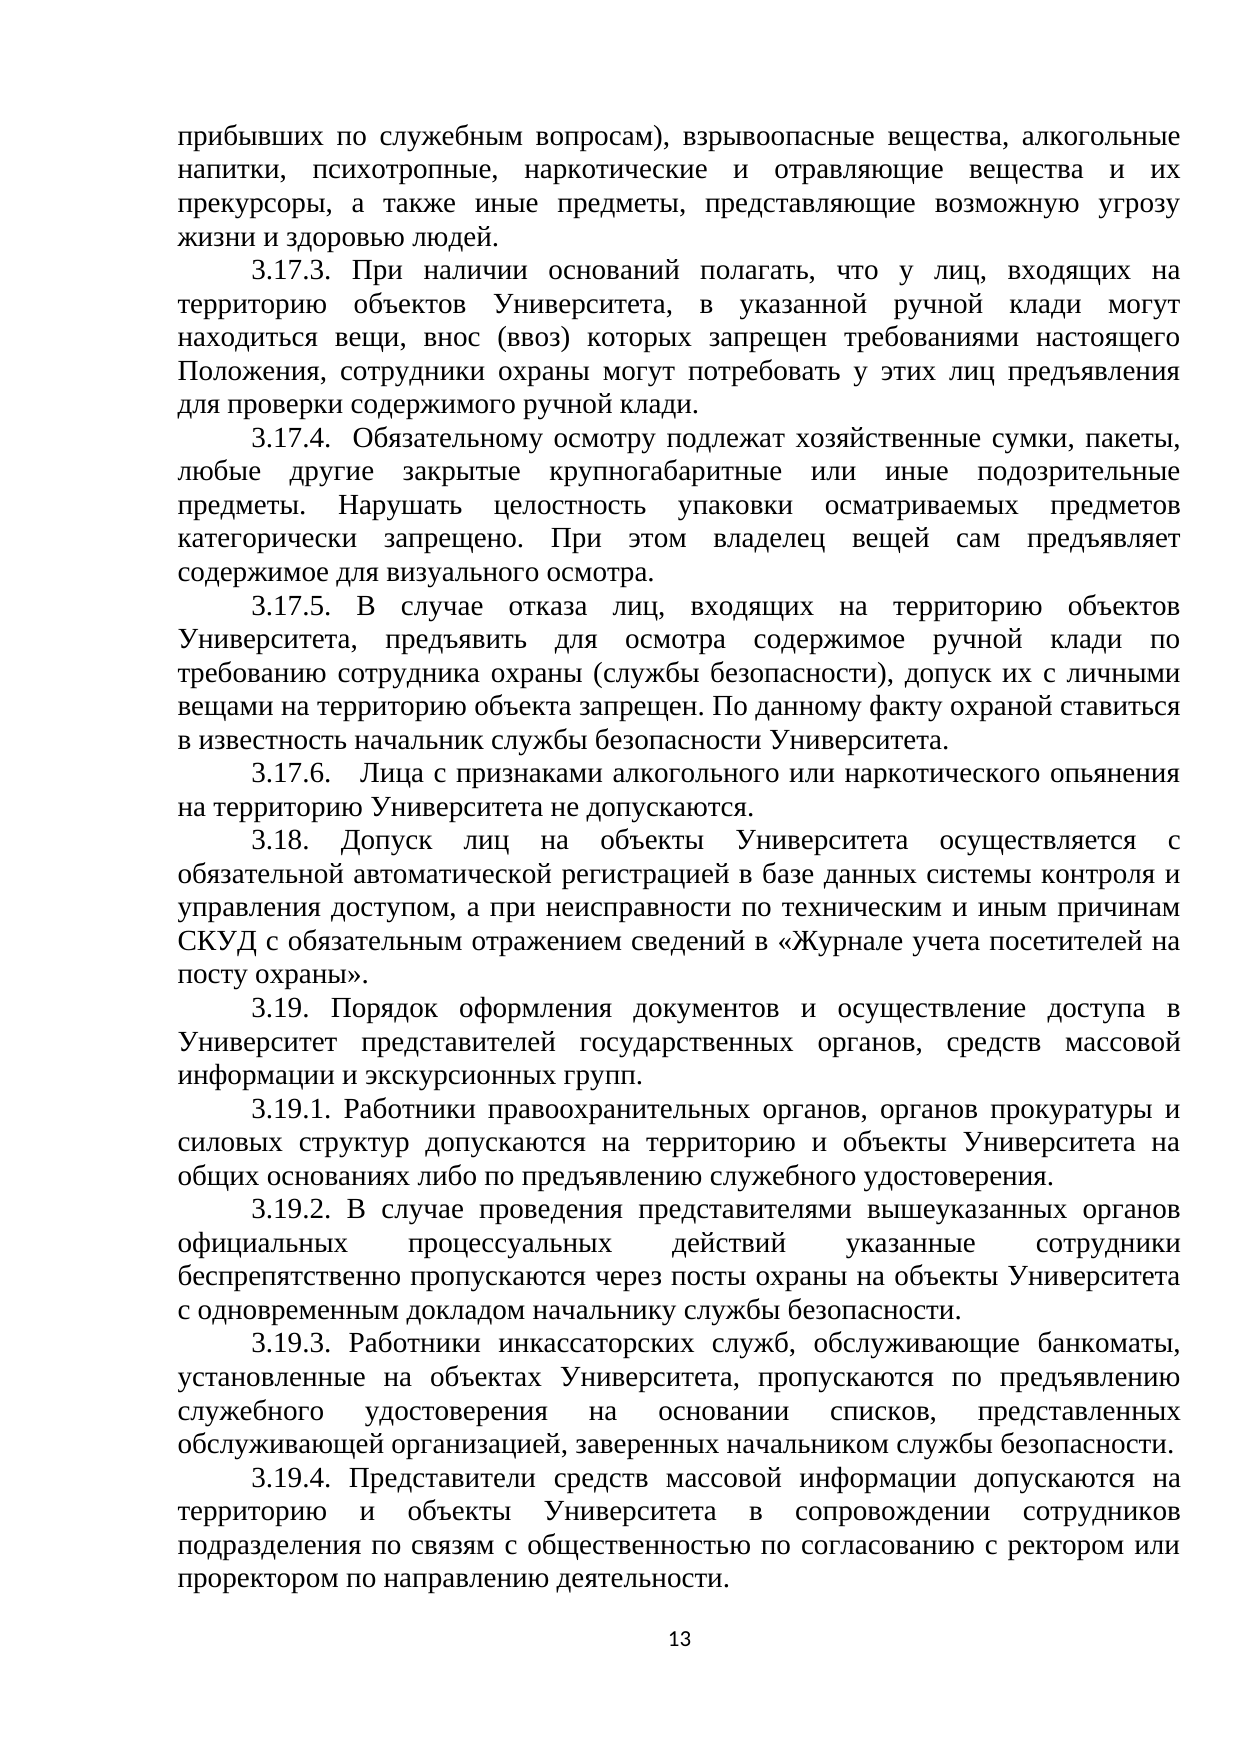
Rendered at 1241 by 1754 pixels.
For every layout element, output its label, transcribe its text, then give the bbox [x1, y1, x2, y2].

text 3.19.4. Представители средств массовой информации допускаются на территорию и объекты Университета в сопровождении сотрудников подразделения по связям с общественностью по согласованию с ректором или проректором по направлению деятельности. [177, 1460, 1181, 1594]
text 3.17.5. В случае отказа лиц, входящих на территорию объектов Университета, предъявить для осмотра содержимое ручной клади по требованию сотрудника охраны (службы безопасности), допуск их с личными вещами на территорию объекта запрещен. По данному факту охраной ставиться в известность начальник службы безопасности Университета. [177, 588, 1181, 755]
text 3.19. Порядок оформления документов и осуществление доступа в Университет представителей государственных органов, средств массовой информации и экскурсионных групп. [177, 990, 1181, 1091]
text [177, 118, 1181, 252]
text 3.19.3. Работники инкассаторских служб, обслуживающие банкоматы, установленные на объектах Университета, пропускаются по предъявлению служебного удостоверения на основании списков, представленных обслуживающей организацией, заверенных начальником службы безопасности. [177, 1326, 1181, 1460]
text 3.17.4. Обязательному осмотру подлежат хозяйственные сумки, пакеты, любые другие закрытые крупногабаритные или иные подозрительные предметы. Нарушать целостность упаковки осматриваемых предметов категорически запрещено. При этом владелец вещей сам предъявляет содержимое для визуального осмотра. [177, 420, 1181, 588]
text 3.17.3. При наличии оснований полагать, что у лиц, входящих на территорию объектов Университета, в указанной ручной клади могут находиться вещи, внос (ввоз) которых запрещен требованиями настоящего Положения, сотрудники охраны могут потребовать у этих лиц предъявления для проверки содержимого ручной клади. [177, 252, 1181, 420]
text 3.19.2. В случае проведения представителями вышеуказанных органов официальных процессуальных действий указанные сотрудники беспрепятственно пропускаются через посты охраны на объекты Университета с одновременным докладом начальнику службы безопасности. [177, 1191, 1181, 1326]
text 3.19.1. Работники правоохранительных органов, органов прокуратуры и силовых структур допускаются на территорию и объекты Университета на общих основаниях либо по предъявлению служебного удостоверения. [177, 1091, 1181, 1191]
text 3.18. Допуск лиц на объекты Университета осуществляется с обязательной автоматической регистрацией в базе данных системы контроля и управления доступом, а при неисправности по техническим и иным причинам СКУД с обязательным отражением сведений в «Журнале учета посетителей на посту охраны». [177, 822, 1181, 990]
text 3.17.6. Лица с признаками алкогольного или наркотического опьянения на территорию Университета не допускаются. [177, 755, 1181, 822]
